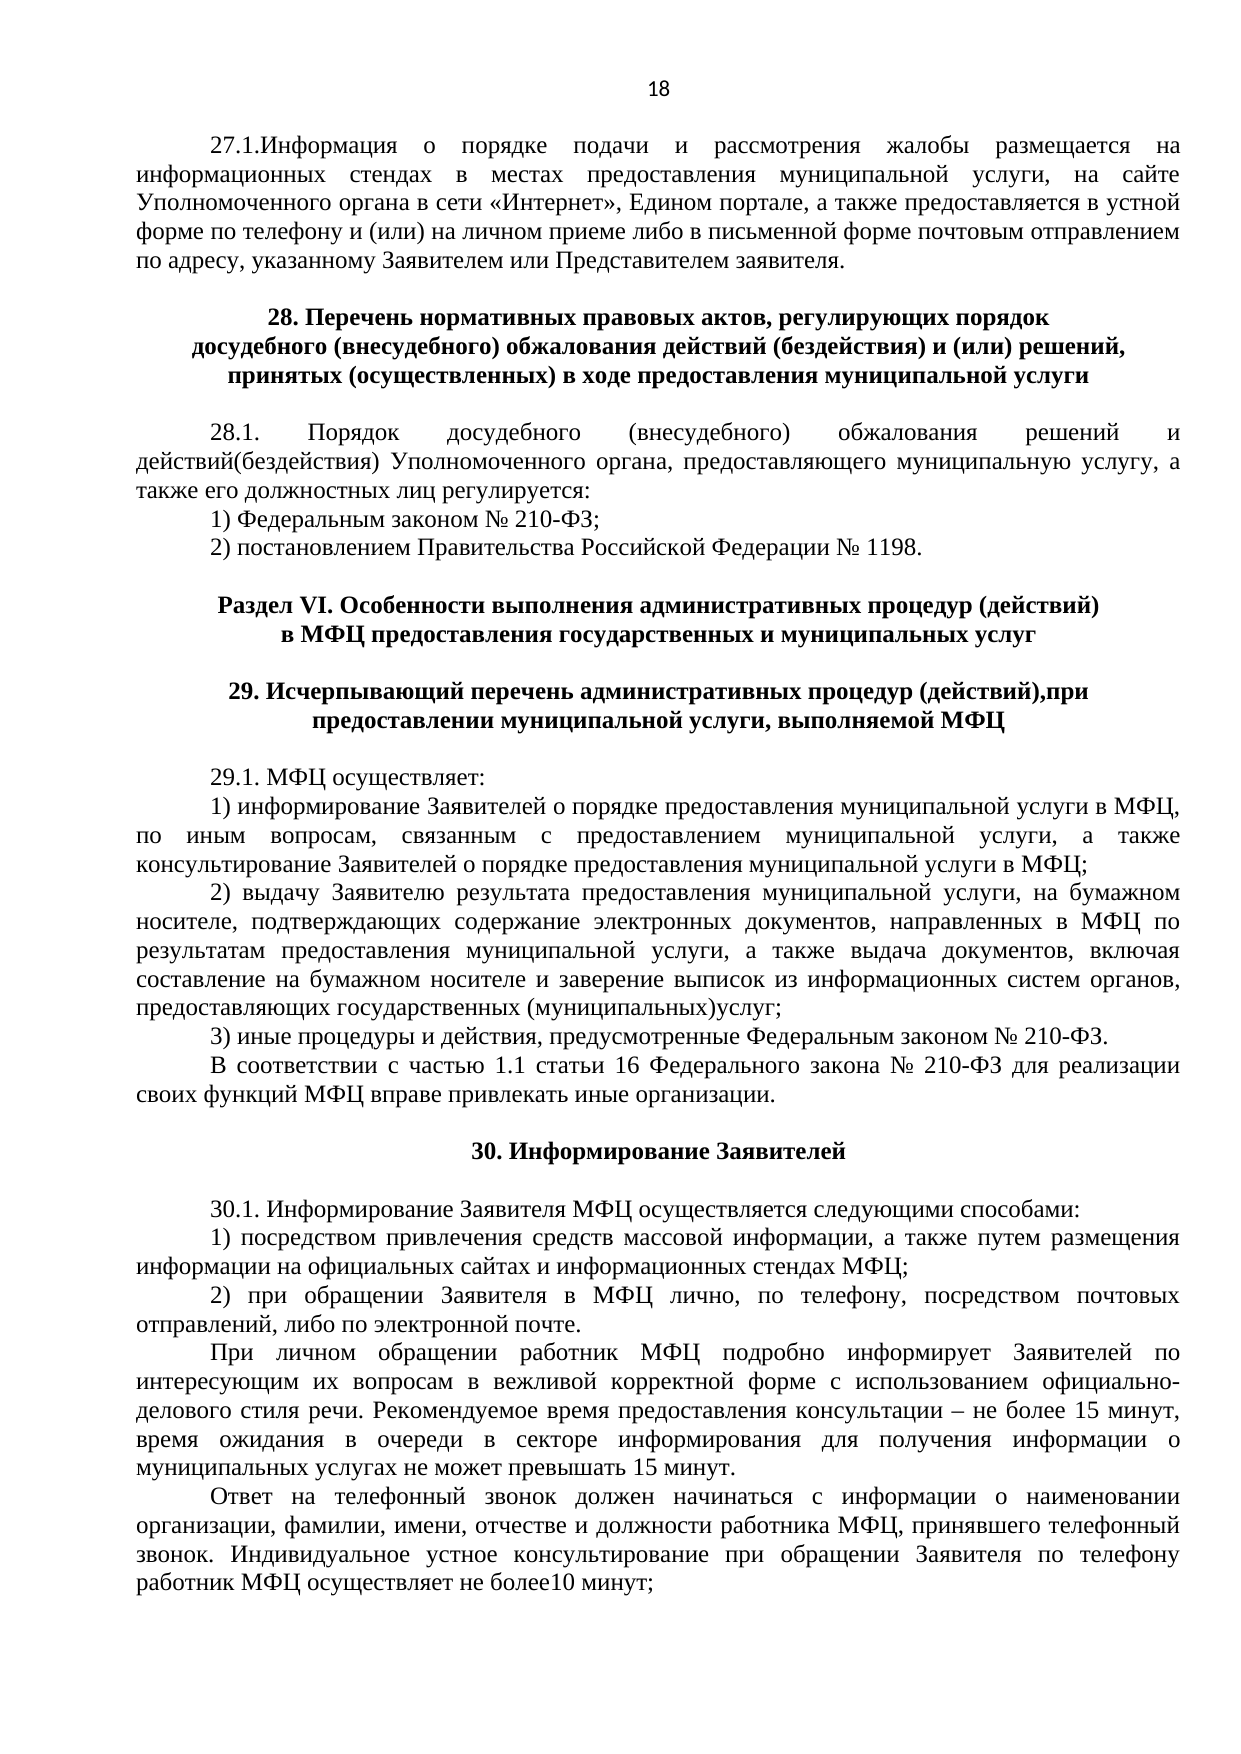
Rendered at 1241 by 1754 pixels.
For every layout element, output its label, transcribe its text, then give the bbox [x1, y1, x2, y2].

text 28. Перечень нормативных правовых актов, регулирующих порядок [136, 302, 1181, 331]
text 27.1.Информация о порядке подачи и рассмотрения жалобы размещается на информационных стендах в местах предоставления муниципальной услуги, на сайте Уполномоченного органа в сети «Интернет», Едином портале, а также предоставляется в устной форме по телефону и (или) на личном приеме либо в письменной форме почтовым отправлением по адресу, указанному Заявителем или Представителем заявителя. [136, 130, 1181, 274]
text 29.1. МФЦ осуществляет: [136, 762, 1181, 791]
text Ответ на телефонный звонок должен начинаться с информации о наименовании организации, фамилии, имени, отчестве и должности работника МФЦ, принявшего телефонный звонок. Индивидуальное устное консультирование при обращении Заявителя по телефону работник МФЦ осуществляет не более10 минут; [136, 1481, 1181, 1596]
text При личном обращении работник МФЦ подробно информирует Заявителей по интересующим их вопросам в вежливой корректной форме с использованием официально-делового стиля речи. Рекомендуемое время предоставления консультации – не более 15 минут, время ожидания в очереди в секторе информирования для получения информации о муниципальных услугах не может превышать 15 минут. [136, 1337, 1181, 1481]
text 2) выдачу Заявителю результата предоставления муниципальной услуги, на бумажном носителе, подтверждающих содержание электронных документов, направленных в МФЦ по результатам предоставления муниципальной услуги, а также выдача документов, включая составление на бумажном носителе и заверение выписок из информационных систем органов, предоставляющих государственных (муниципальных)услуг; [136, 877, 1181, 1021]
text 30. Информирование Заявителей [136, 1136, 1181, 1165]
text 28.1. Порядок досудебного (внесудебного) обжалования решений и действий(бездействия) Уполномоченного органа, предоставляющего муниципальную услугу, а также его должностных лиц регулируется: [136, 417, 1181, 504]
text 30.1. Информирование Заявителя МФЦ осуществляется следующими способами: [136, 1194, 1181, 1222]
text 29. Исчерпывающий перечень административных процедур (действий),при [136, 676, 1181, 705]
text Раздел VI. Особенности выполнения административных процедур (действий) [136, 590, 1181, 619]
text в МФЦ предоставления государственных и муниципальных услуг [136, 619, 1181, 647]
text 1) информирование Заявителей о порядке предоставления муниципальной услуги в МФЦ, по иным вопросам, связанным с предоставлением муниципальной услуги, а также консультирование Заявителей о порядке предоставления муниципальной услуги в МФЦ; [136, 791, 1181, 877]
text 3) иные процедуры и действия, предусмотренные Федеральным законом № 210-ФЗ. [136, 1021, 1181, 1050]
text 1) Федеральным законом № 210-ФЗ; [136, 504, 1181, 532]
text 1) посредством привлечения средств массовой информации, а также путем размещения информации на официальных сайтах и информационных стендах МФЦ; [136, 1222, 1181, 1280]
text досудебного (внесудебного) обжалования действий (бездействия) и (или) решений, принятых (осуществленных) в ходе предоставления муниципальной услуги [136, 331, 1181, 389]
text В соответствии с частью 1.1 статьи 16 Федерального закона № 210-ФЗ для реализации своих функций МФЦ вправе привлекать иные организации. [136, 1050, 1181, 1107]
text предоставлении муниципальной услуги, выполняемой МФЦ [136, 705, 1181, 734]
text 2) постановлением Правительства Российской Федерации № 1198. [136, 532, 1181, 561]
text 2) при обращении Заявителя в МФЦ лично, по телефону, посредством почтовых отправлений, либо по электронной почте. [136, 1280, 1181, 1337]
